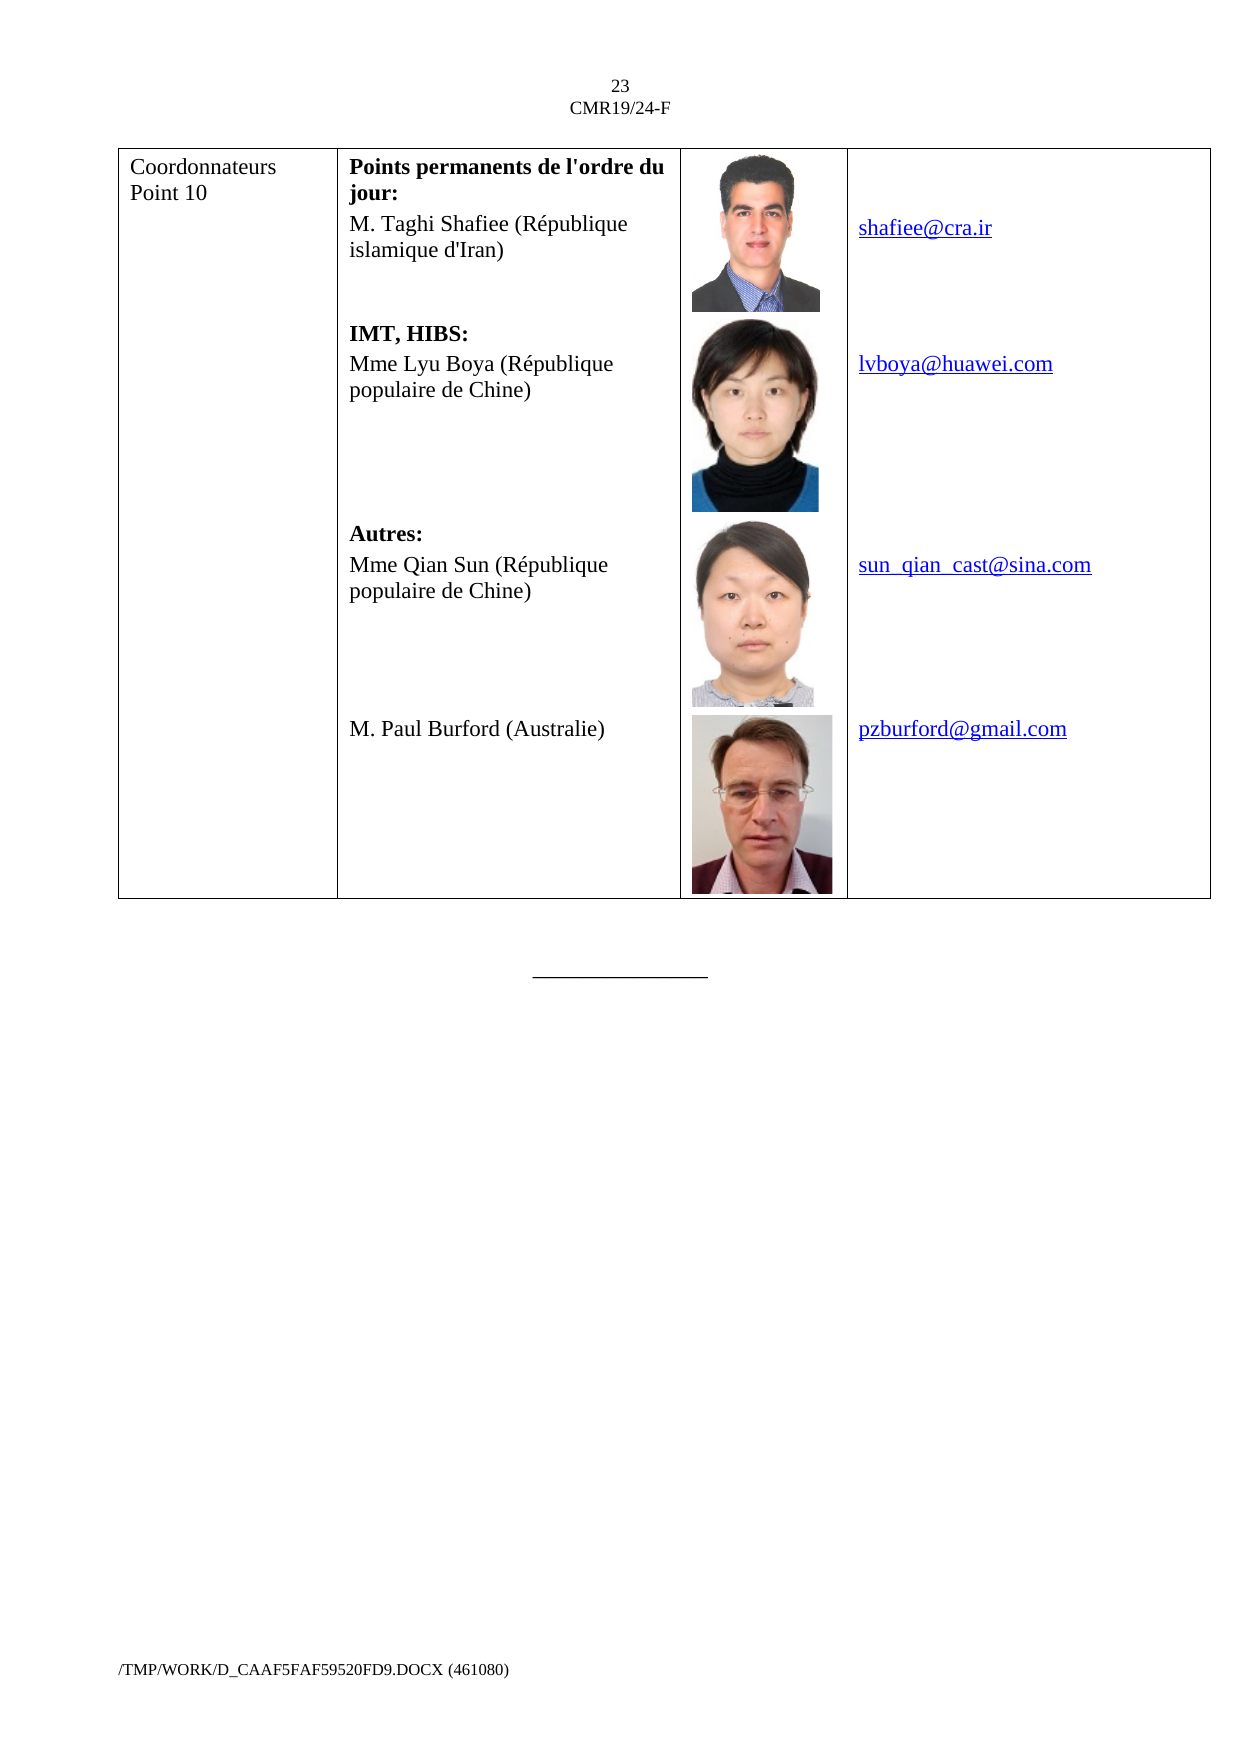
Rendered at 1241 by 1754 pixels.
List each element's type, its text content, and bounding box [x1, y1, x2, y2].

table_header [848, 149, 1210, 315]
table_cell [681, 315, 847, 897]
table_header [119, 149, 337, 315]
text ______________ [118, 952, 1122, 981]
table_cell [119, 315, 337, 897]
picture [692, 319, 819, 512]
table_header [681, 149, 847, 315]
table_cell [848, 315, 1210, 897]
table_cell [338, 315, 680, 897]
picture [692, 715, 833, 894]
picture [692, 152, 820, 312]
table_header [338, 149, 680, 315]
picture [692, 520, 814, 707]
